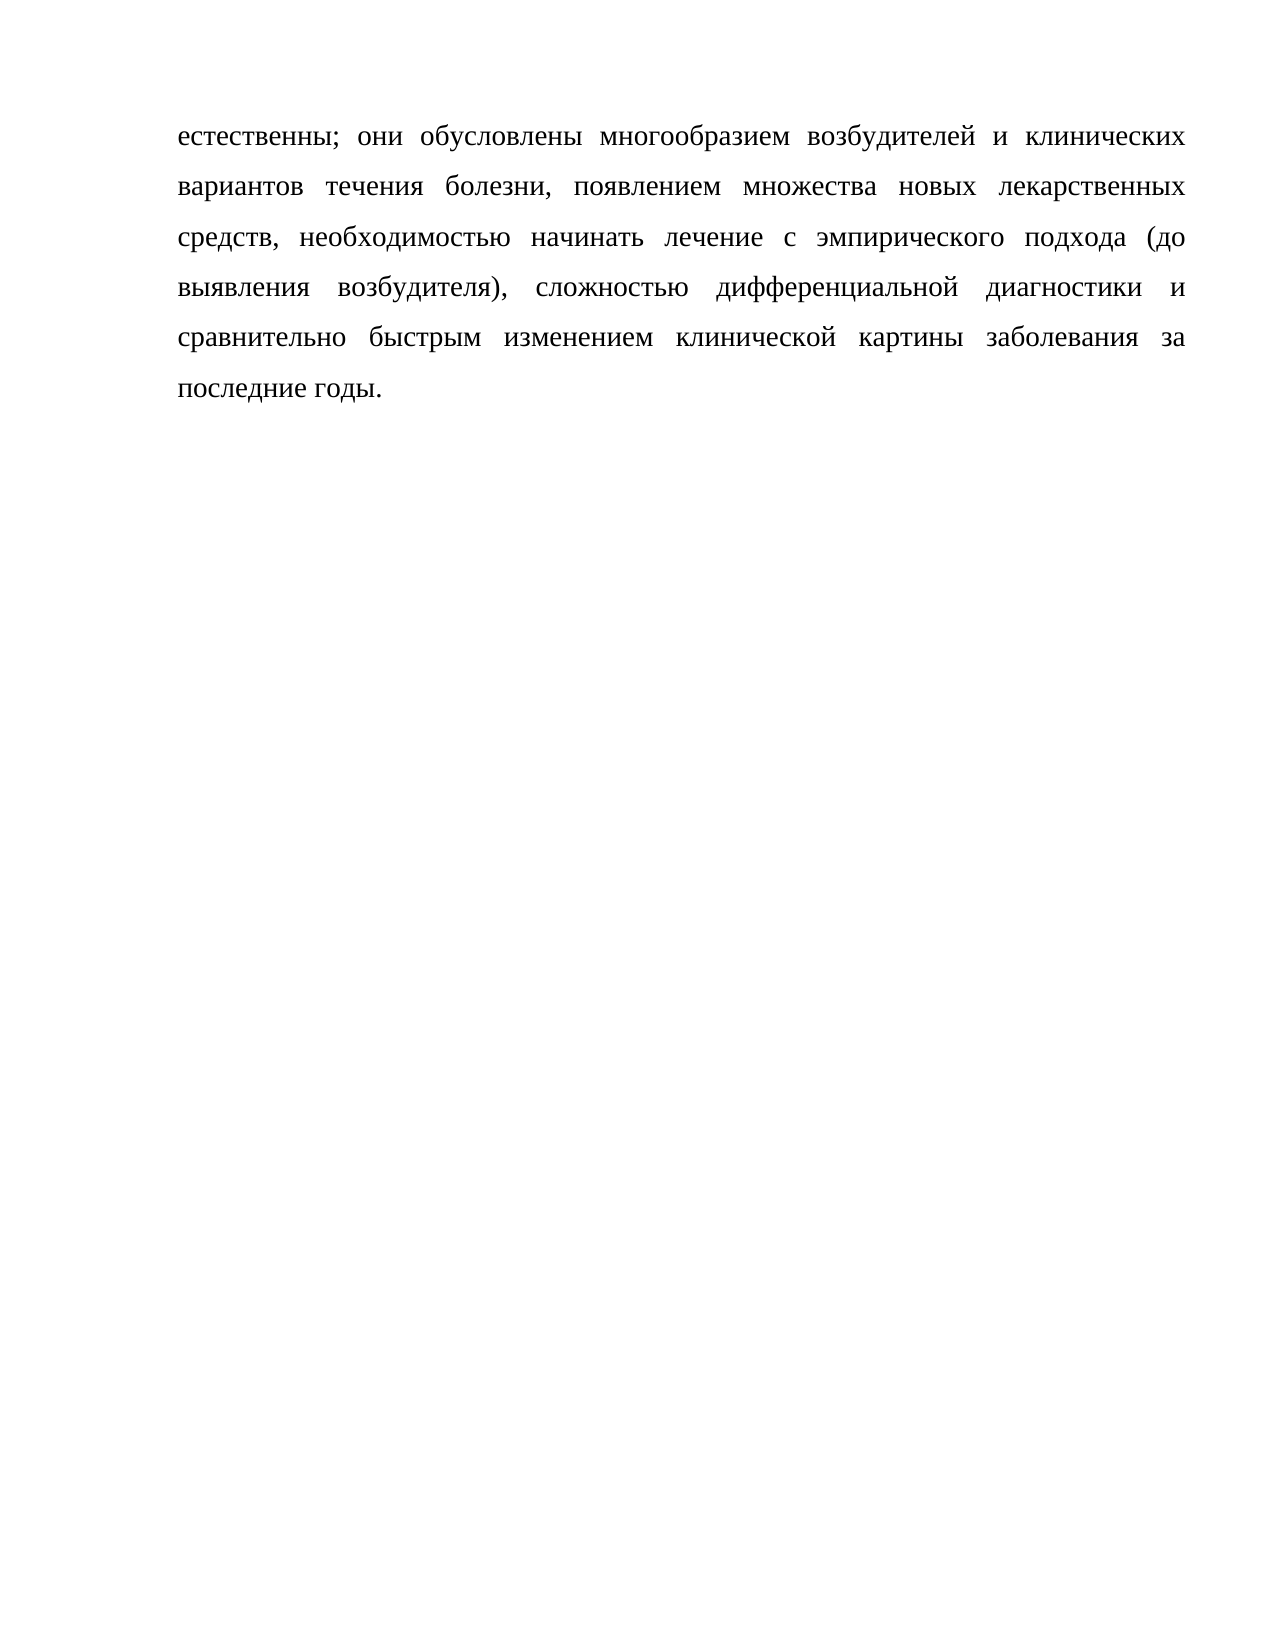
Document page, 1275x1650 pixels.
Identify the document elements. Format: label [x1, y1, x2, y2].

text [177, 118, 1186, 403]
